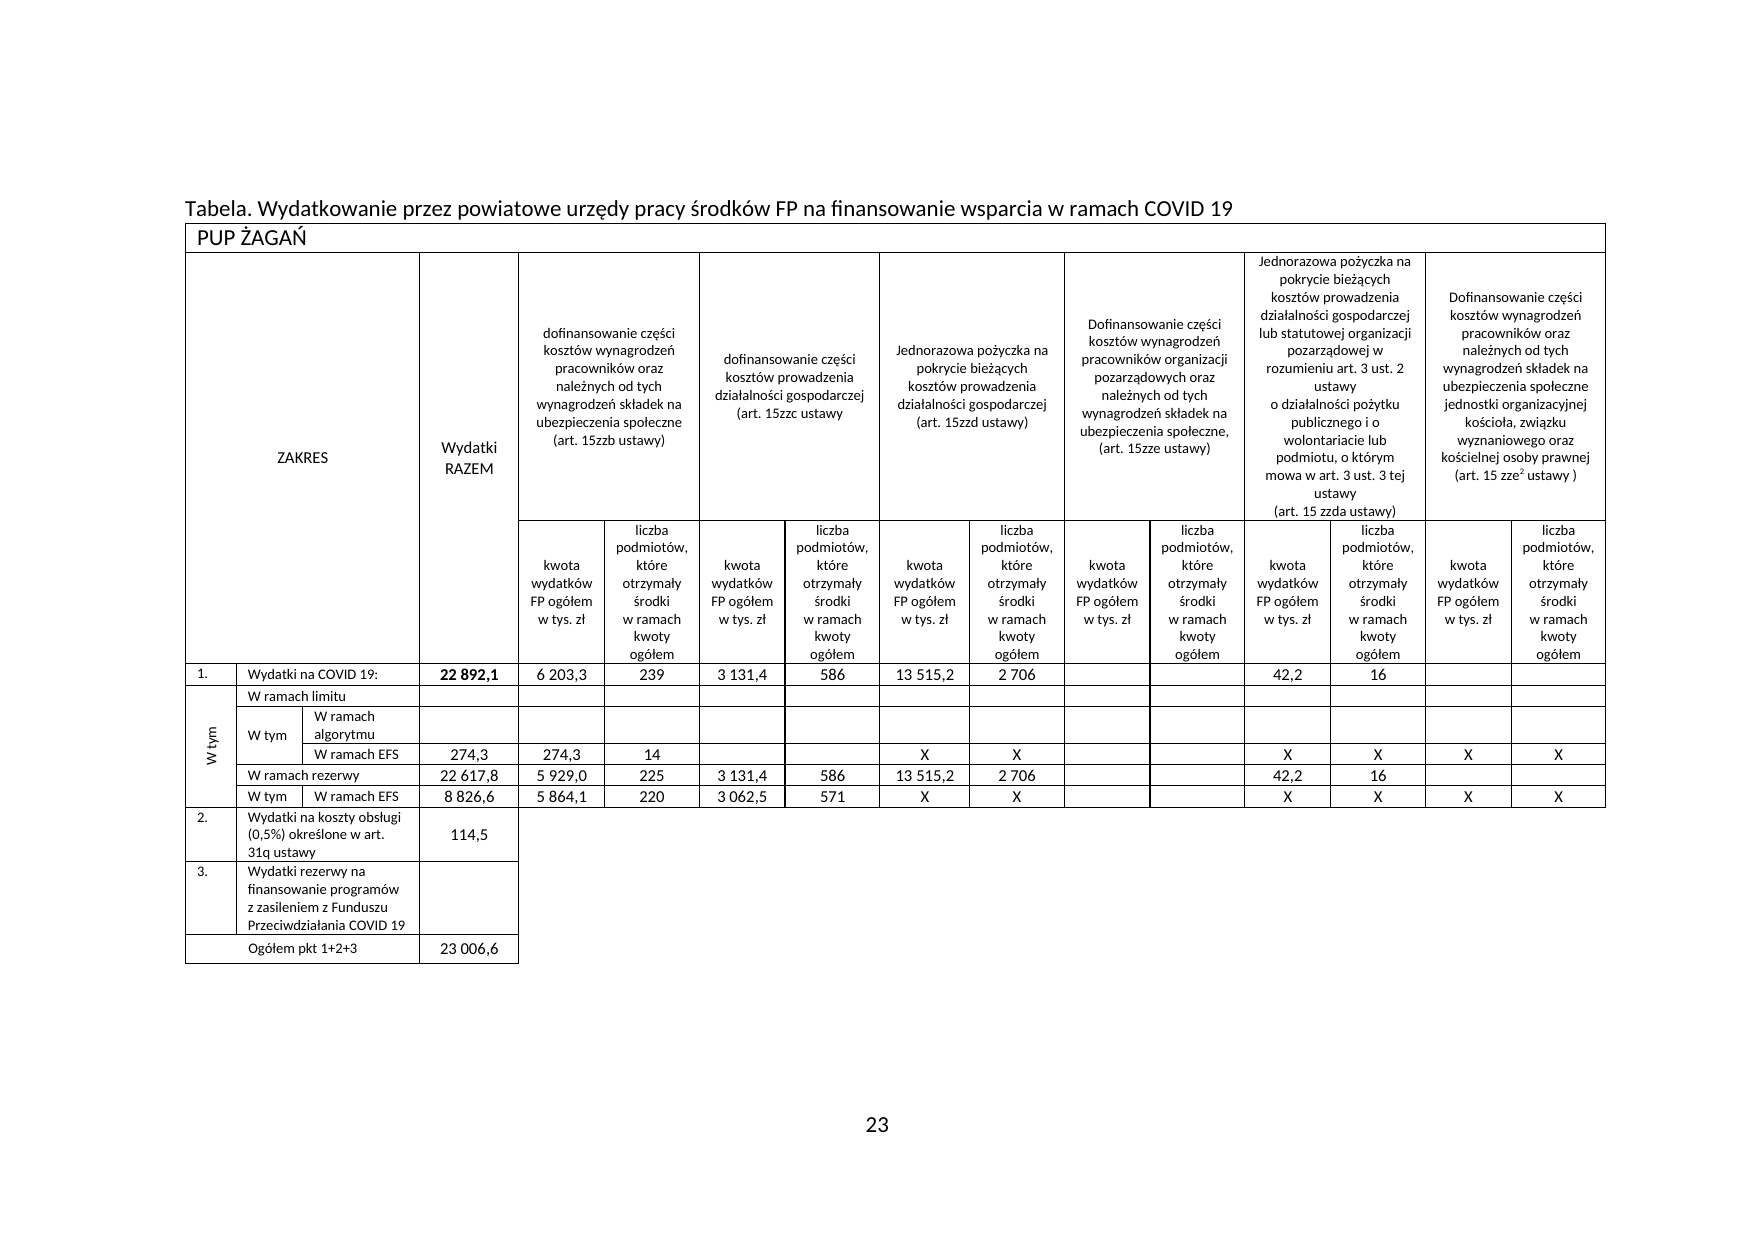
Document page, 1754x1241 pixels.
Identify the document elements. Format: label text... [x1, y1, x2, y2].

table_cell 42,2 [1245, 765, 1330, 785]
table_cell [519, 707, 604, 743]
table_cell 16 [1331, 765, 1425, 785]
table_cell [1245, 686, 1330, 706]
table_cell [420, 707, 518, 743]
table_cell [1512, 686, 1605, 706]
table_cell 274,3 [420, 744, 518, 764]
table_cell X [970, 786, 1064, 807]
table_cell 16 [1331, 664, 1425, 685]
table_cell [700, 744, 784, 764]
table_cell 3. [186, 862, 236, 933]
table_cell 114,5 [420, 808, 518, 861]
text Tabela. Wydatkowanie przez powiatowe urzędy pracy środków FP na finansowanie wsparcia w ramach COVID 19 [185, 194, 1606, 222]
table_cell [1151, 786, 1244, 807]
table_cell 22 617,8 [420, 765, 518, 785]
table_cell 8 826,6 [420, 786, 518, 807]
table_cell [1245, 707, 1330, 743]
table_cell 3 062,5 [700, 786, 784, 807]
table_cell [1151, 664, 1244, 685]
table_cell [519, 686, 604, 706]
table_cell 3 131,4 [700, 664, 784, 685]
table_cell W ramach algorytmu [303, 707, 419, 743]
table_cell [1065, 786, 1149, 807]
table_cell Ogółem pkt 1+2+3 [186, 935, 419, 963]
table_cell [1331, 686, 1425, 706]
table_cell [880, 686, 969, 706]
table_cell [1151, 686, 1244, 706]
table_cell 220 [605, 786, 699, 807]
table_cell [970, 707, 1064, 743]
table_cell W ramach rezerwy [237, 765, 419, 785]
table_cell X [1331, 744, 1425, 764]
table_cell [970, 686, 1064, 706]
table_cell 42,2 [1245, 664, 1330, 685]
table_cell X [1512, 744, 1605, 764]
table_cell X [880, 786, 969, 807]
table_cell [700, 707, 784, 743]
table_cell [1065, 744, 1149, 764]
table_cell [1065, 707, 1149, 743]
table_cell 23 006,6 [420, 935, 518, 963]
table_cell liczba podmiotów, które otrzymały środki w ramach kwoty ogółem [786, 521, 879, 663]
table_cell [786, 744, 879, 764]
table_cell 2. [186, 808, 236, 861]
table_cell Jednorazowa pożyczka na pokrycie bieżących kosztów prowadzenia działalności gospodarczej lub statutowej organizacji pozarządowej w rozumieniu art. 3 ust. 2 ustawy o działalności pożytku publicznego i o wolontariacie lub podmiotu, o którym mowa w art. 3 ust. 3 tej ustawy (art. 15 zzda ustawy) [1245, 253, 1425, 520]
table_cell 13 515,2 [880, 765, 969, 785]
table_cell W tym [237, 786, 302, 807]
table_cell dofinansowanie części kosztów wynagrodzeń pracowników oraz należnych od tych wynagrodzeń składek na ubezpieczenia społeczne (art. 15zzb ustawy) [519, 253, 699, 520]
table_cell [1065, 664, 1149, 685]
table_cell [1426, 664, 1511, 685]
table_cell kwota wydatków FP ogółem w tys. zł [519, 521, 604, 663]
table_cell [880, 707, 969, 743]
table_cell [1065, 686, 1149, 706]
table_cell liczba podmiotów, które otrzymały środki w ramach kwoty ogółem [1331, 521, 1425, 663]
table_cell Jednorazowa pożyczka na pokrycie bieżących kosztów prowadzenia działalności gospodarczej (art. 15zzd ustawy) [880, 253, 1064, 520]
table_cell X [1426, 744, 1511, 764]
table_cell Wydatki na koszty obsługi (0,5%) określone w art. 31q ustawy [237, 808, 419, 861]
table_cell X [970, 744, 1064, 764]
table_cell X [1245, 744, 1330, 764]
table_cell X [1331, 786, 1425, 807]
table_cell W ramach EFS [303, 744, 419, 764]
table_cell [1151, 744, 1244, 764]
table_cell 6 203,3 [519, 664, 604, 685]
table_cell [420, 862, 518, 933]
table_cell 2 706 [970, 664, 1064, 685]
table_cell [1151, 765, 1244, 785]
table_cell kwota wydatków FP ogółem w tys. zł [1426, 521, 1511, 663]
table_cell [605, 686, 699, 706]
table_cell 586 [786, 765, 879, 785]
table_cell [1151, 707, 1244, 743]
table_cell [420, 686, 518, 706]
table_cell [1331, 707, 1425, 743]
table_cell kwota wydatków FP ogółem w tys. zł [880, 521, 969, 663]
table_cell W ramach EFS [303, 786, 419, 807]
table_cell liczba podmiotów, które otrzymały środki w ramach kwoty ogółem [605, 521, 699, 663]
table_cell 14 [605, 744, 699, 764]
table_cell [700, 686, 784, 706]
table_header PUP ŻAGAŃ [186, 224, 1605, 252]
table_cell [1426, 707, 1511, 743]
table_cell X [880, 744, 969, 764]
table_cell 5 864,1 [519, 786, 604, 807]
table_cell [1426, 765, 1511, 785]
table_cell 239 [605, 664, 699, 685]
table_cell 1. [186, 664, 236, 685]
table_cell kwota wydatków FP ogółem w tys. zł [1245, 521, 1330, 663]
table_cell 5 929,0 [519, 765, 604, 785]
table_cell Dofinansowanie części kosztów wynagrodzeń pracowników organizacji pozarządowych oraz należnych od tych wynagrodzeń składek na ubezpieczenia społeczne, (art. 15zze ustawy) [1065, 253, 1244, 520]
table_cell [1512, 664, 1605, 685]
table_cell W ramach limitu [237, 686, 419, 706]
table_cell [786, 686, 879, 706]
table_cell [1512, 765, 1605, 785]
table_cell X [1245, 786, 1330, 807]
table_cell 586 [786, 664, 879, 685]
table_cell W tym [237, 707, 302, 764]
table_cell Wydatki na COVID 19: [237, 664, 419, 685]
table_cell dofinansowanie części kosztów prowadzenia działalności gospodarczej (art. 15zzc ustawy [700, 253, 879, 520]
table_cell liczba podmiotów, które otrzymały środki w ramach kwoty ogółem [1151, 521, 1244, 663]
table_cell 22 892,1 [420, 664, 518, 685]
table_cell [1065, 765, 1149, 785]
table_cell W tym [186, 686, 236, 807]
table_cell [786, 707, 879, 743]
table_cell [1426, 686, 1511, 706]
table_cell [1512, 707, 1605, 743]
table_cell 3 131,4 [700, 765, 784, 785]
table_cell kwota wydatków FP ogółem w tys. zł [700, 521, 784, 663]
table_cell X [1426, 786, 1511, 807]
table_cell 13 515,2 [880, 664, 969, 685]
table_cell 225 [605, 765, 699, 785]
table_cell Wydatki rezerwy na finansowanie programów z zasileniem z Funduszu Przeciwdziałania COVID 19 [237, 862, 419, 933]
table_cell kwota wydatków FP ogółem w tys. zł [1065, 521, 1149, 663]
table_cell [605, 707, 699, 743]
table_cell Dofinansowanie części kosztów wynagrodzeń pracowników oraz należnych od tych wynagrodzeń składek na ubezpieczenia społeczne jednostki organizacyjnej kościoła, związku wyznaniowego oraz kościelnej osoby prawnej (art. 15 zze2 ustawy ) [1426, 253, 1605, 520]
table_cell 274,3 [519, 744, 604, 764]
table_cell 2 706 [970, 765, 1064, 785]
table_cell X [1512, 786, 1605, 807]
table_cell 571 [786, 786, 879, 807]
table_cell ZAKRES [186, 253, 419, 663]
table_cell liczba podmiotów, które otrzymały środki w ramach kwoty ogółem [970, 521, 1064, 663]
table_cell Wydatki RAZEM [420, 253, 518, 663]
table_cell liczba podmiotów, które otrzymały środki w ramach kwoty ogółem [1512, 521, 1605, 663]
